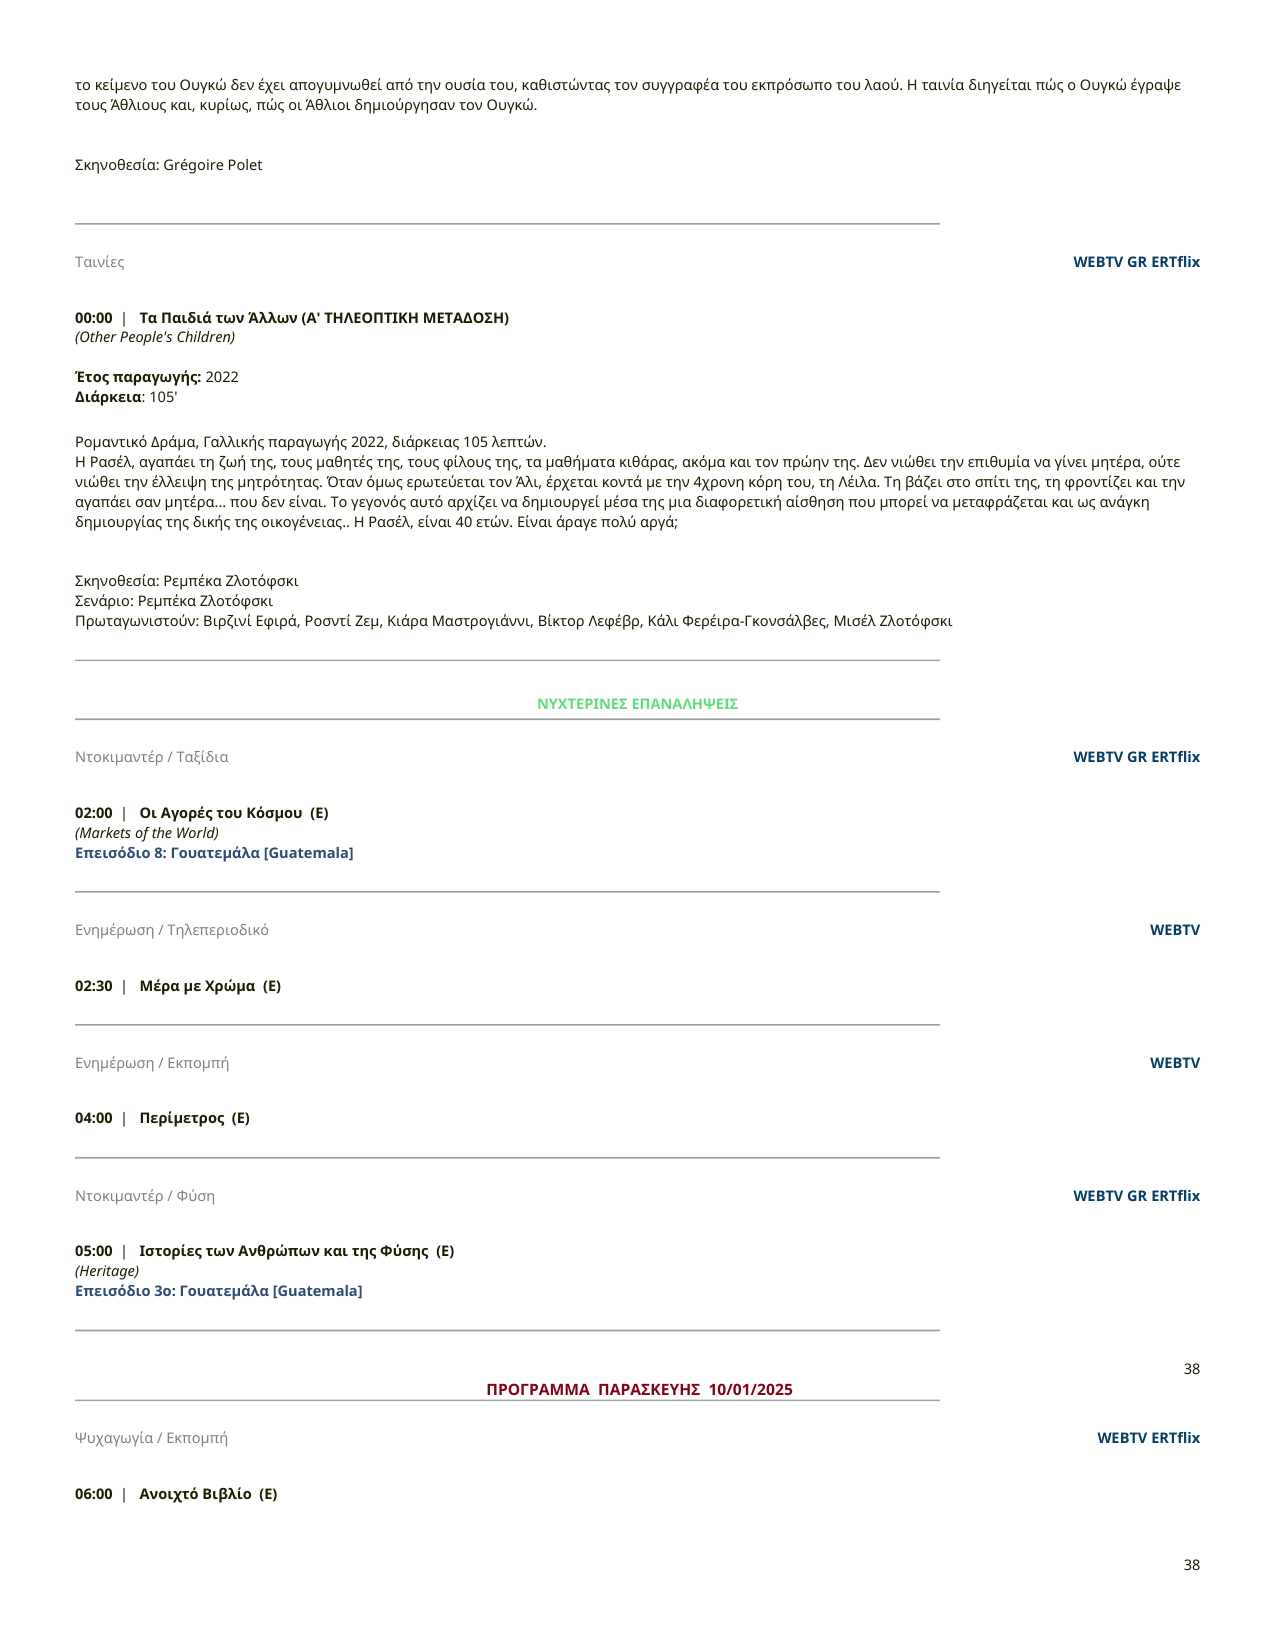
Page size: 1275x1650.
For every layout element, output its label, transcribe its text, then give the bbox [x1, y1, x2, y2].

table_header Ντοκιμαντέρ / Ταξίδια [75, 747, 637, 767]
table_header WEBTV ERTflix [638, 1428, 1200, 1448]
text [75, 75, 1200, 115]
text Σκηνοθεσία: Grégoire Polet [75, 115, 1200, 223]
text Ρομαντικό Δράμα, Γαλλικής παραγωγής 2022, διάρκειας 105 λεπτών. Η Ρασέλ, αγαπάει τη ζωή της, τους μαθητές της, τους φίλους της, τα μαθήματα κιθάρας, ακόμα και τον πρώην της. Δεν νιώθει την επιθυμία να γίνει μητέρα, ούτε νιώθει την έλλειψη της μητρότητας. Όταν όμως ερωτεύεται τον Άλι, έρχεται κοντά με την 4χρονη κόρη του, τη Λέιλα. Τη βάζει στο σπίτι της, τη φροντίζει και την αγαπάει σαν μητέρα... που δεν είναι. Το γεγονός αυτό αρχίζει να δημιουργεί μέσα της μια διαφορετική αίσθηση που μπορεί να μεταφράζεται και ως ανάγκη δημιουργίας της δικής της οικογένειας.. Η Ρασέλ, είναι 40 ετών. Είναι άραγε πολύ αργά; [75, 432, 1200, 531]
table_header Ενημέρωση / Τηλεπεριοδικό [75, 920, 637, 940]
table_header WEBTV GR ERTflix [638, 252, 1200, 272]
table_header Ψυχαγωγία / Εκπομπή [75, 1428, 637, 1448]
text 00:00 | Τα Παιδιά των Άλλων (Α' ΤΗΛΕΟΠΤΙΚΗ ΜΕΤΑΔΟΣΗ) (Other People's Children) Έτος παραγωγής: 2022 Διάρκεια: 105' [75, 272, 1200, 407]
table_header WEBTV GR ERTflix [638, 1186, 1200, 1206]
table_header WEBTV [638, 920, 1200, 940]
text Σκηνοθεσία: Ρεμπέκα Ζλοτόφσκι Σενάριο: Ρεμπέκα Ζλοτόφσκι Πρωταγωνιστούν: Βιρζινί Εφιρά, Ροσντί Ζεμ, Κιάρα Μαστρογιάννι, Βίκτορ Λεφέβρ, Κάλι Φερέιρα-Γκονσάλβες, Μισέλ Ζλοτόφσκι [75, 531, 1200, 659]
table_header WEBTV [638, 1053, 1200, 1073]
table_header WEBTV GR ERTflix [638, 747, 1200, 767]
text 04:00 | Περίμετρος (E) [75, 1073, 1200, 1157]
table_header Ταινίες [75, 252, 637, 272]
text 02:00 | Οι Αγορές του Κόσμου (E) (Markets of the World) Επεισόδιο 8: Γουατεμάλα [Guatemala] [75, 767, 1200, 891]
table_header Ντοκιμαντέρ / Φύση [75, 1186, 637, 1206]
text ΠΡΟΓΡΑΜΜΑ ΠΑΡΑΣΚΕΥΗΣ 10/01/2025 [75, 1378, 1200, 1399]
table_header Ενημέρωση / Εκπομπή [75, 1053, 637, 1073]
text ΝΥΧΤΕΡΙΝΕΣ ΕΠΑΝΑΛΗΨΕΙΣ [75, 693, 1200, 713]
text 06:00 | Ανοιχτό Βιβλίο (E) [75, 1448, 1200, 1532]
text 02:30 | Μέρα με Χρώμα (E) [75, 940, 1200, 1024]
text 05:00 | Ιστορίες των Ανθρώπων και της Φύσης (E) (Heritage) Επεισόδιο 3ο: Γουατεμάλα [Guatemala] [75, 1206, 1200, 1330]
